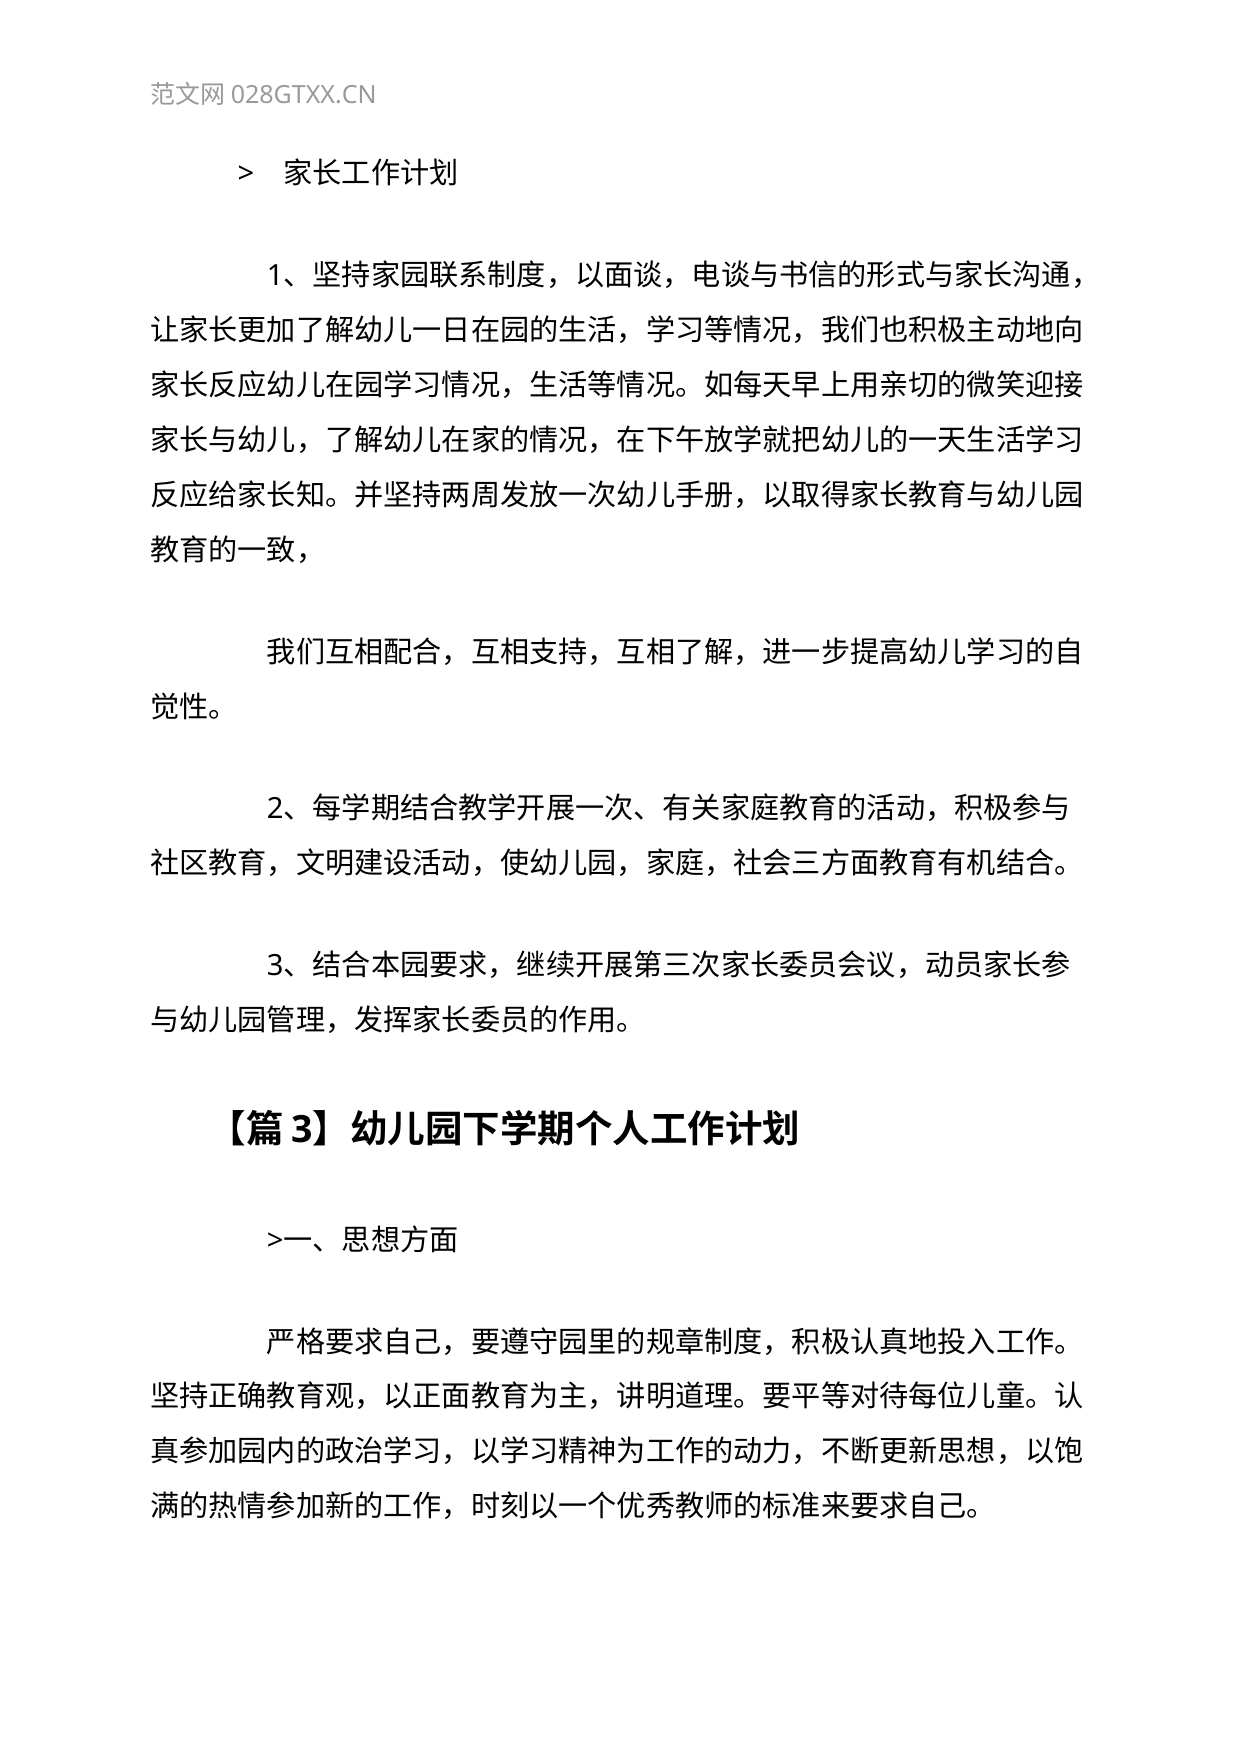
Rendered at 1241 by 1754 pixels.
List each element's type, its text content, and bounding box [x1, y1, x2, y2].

text >一、思想方面 [150, 1216, 1090, 1258]
text 我们互相配合，互相支持，互相了解，进一步提高幼儿学习的自觉性。 [150, 628, 1090, 726]
text 3、结合本园要求，继续开展第三次家长委员会议，动员家长参与幼儿园管理，发挥家长委员的作用。 [150, 942, 1090, 1039]
text 2、每学期结合教学开展一次、有关家庭教育的活动，积极参与社区教育，文明建设活动，使幼儿园，家庭，社会三方面教育有机结合。 [150, 785, 1090, 882]
text > 家长工作计划 [150, 150, 1090, 192]
text 严格要求自己，要遵守园里的规章制度，积极认真地投入工作。坚持正确教育观，以正面教育为主，讲明道理。要平等对待每位儿童。认真参加园内的政治学习，以学习精神为工作的动力，不断更新思想，以饱满的热情参加新的工作，时刻以一个优秀教师的标准来要求自己。 [150, 1318, 1090, 1525]
text 1、坚持家园联系制度，以面谈，电谈与书信的形式与家长沟通，让家长更加了解幼儿一日在园的生活，学习等情况，我们也积极主动地向家长反应幼儿在园学习情况，生活等情况。如每天早上用亲切的微笑迎接家长与幼儿，了解幼儿在家的情况，在下午放学就把幼儿的一天生活学习反应给家长知。并坚持两周发放一次幼儿手册，以取得家长教育与幼儿园教育的一致， [150, 252, 1090, 569]
text 【篇3】幼儿园下学期个人工作计划 [150, 1098, 1090, 1153]
